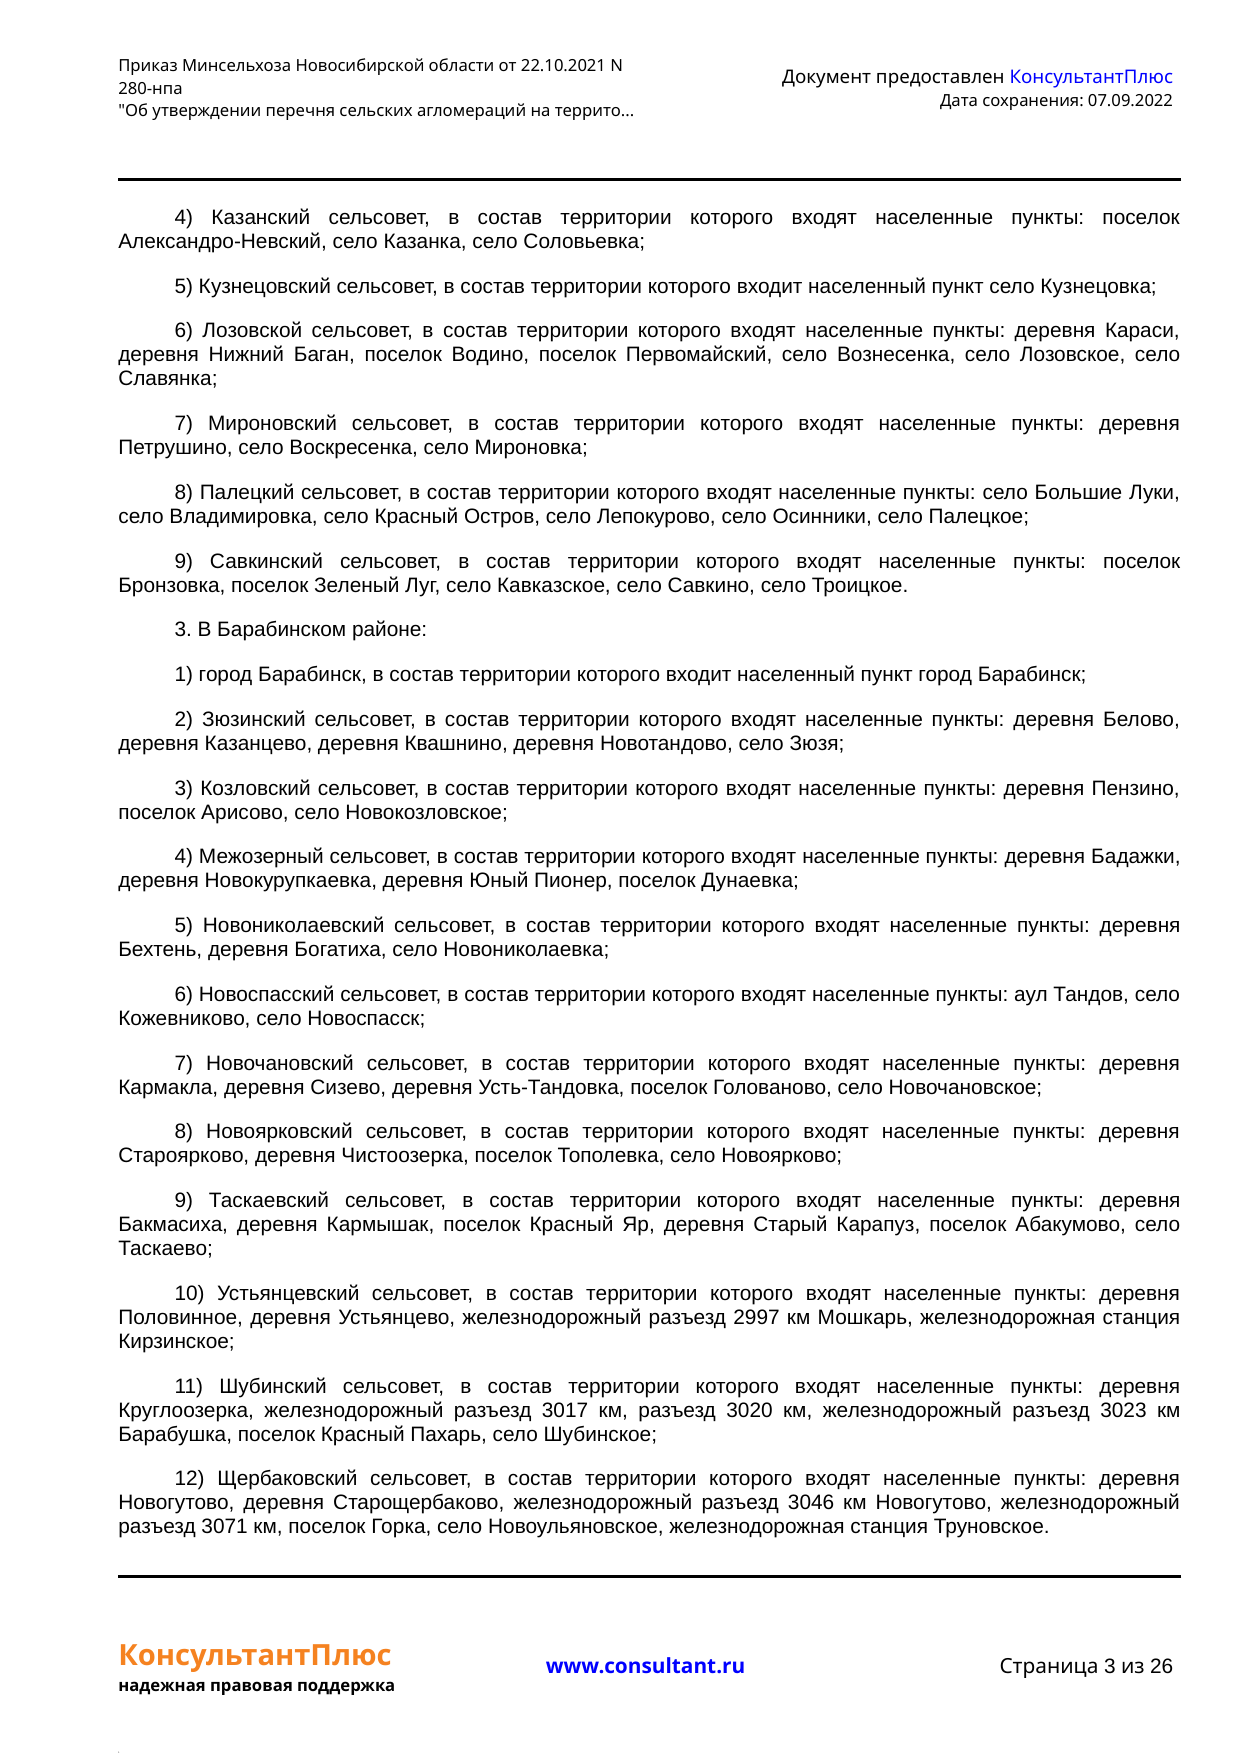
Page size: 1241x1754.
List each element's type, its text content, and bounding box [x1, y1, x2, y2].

text 12) Щербаковский сельсовет, в состав территории которого входят населенные пункты: деревня Новогутово, деревня Старощербаково, железнодорожный разъезд 3046 км Новогутово, железнодорожный разъезд 3071 км, поселок Горка, село Новоульяновское, железнодорожная станция Труновское. [118, 1466, 1181, 1538]
text 1) город Барабинск, в состав территории которого входит населенный пункт город Барабинск; [118, 662, 1181, 686]
text 6) Лозовской сельсовет, в состав территории которого входят населенные пункты: деревня Караси, деревня Нижний Баган, поселок Водино, поселок Первомайский, село Вознесенка, село Лозовское, село Славянка; [118, 318, 1181, 390]
text 7) Мироновский сельсовет, в состав территории которого входят населенные пункты: деревня Петрушино, село Воскресенка, село Мироновка; [118, 411, 1181, 459]
text 8) Новоярковский сельсовет, в состав территории которого входят населенные пункты: деревня Староярково, деревня Чистоозерка, поселок Тополевка, село Новоярково; [118, 1119, 1181, 1167]
text 5) Кузнецовский сельсовет, в состав территории которого входит населенный пункт село Кузнецовка; [118, 273, 1181, 297]
text 7) Новочановский сельсовет, в состав территории которого входят населенные пункты: деревня Кармакла, деревня Сизево, деревня Усть-Тандовка, поселок Голованово, село Новочановское; [118, 1051, 1181, 1098]
text 9) Таскаевский сельсовет, в состав территории которого входят населенные пункты: деревня Бакмасиха, деревня Кармышак, поселок Красный Яр, деревня Старый Карапуз, поселок Абакумово, село Таскаево; [118, 1188, 1181, 1260]
text 4) Казанский сельсовет, в состав территории которого входят населенные пункты: поселок Александро-Невский, село Казанка, село Соловьевка; [118, 205, 1181, 253]
text 3) Козловский сельсовет, в состав территории которого входят населенные пункты: деревня Пензино, поселок Арисово, село Новокозловское; [118, 776, 1181, 823]
text 5) Новониколаевский сельсовет, в состав территории которого входят населенные пункты: деревня Бехтень, деревня Богатиха, село Новониколаевка; [118, 913, 1181, 961]
text 8) Палецкий сельсовет, в состав территории которого входят населенные пункты: село Большие Луки, село Владимировка, село Красный Остров, село Лепокурово, село Осинники, село Палецкое; [118, 480, 1181, 528]
text 11) Шубинский сельсовет, в состав территории которого входят населенные пункты: деревня Круглоозерка, железнодорожный разъезд 3017 км, разъезд 3020 км, железнодорожный разъезд 3023 км Барабушка, поселок Красный Пахарь, село Шубинское; [118, 1373, 1181, 1445]
text 10) Устьянцевский сельсовет, в состав территории которого входят населенные пункты: деревня Половинное, деревня Устьянцево, железнодорожный разъезд 2997 км Мошкарь, железнодорожная станция Кирзинское; [118, 1281, 1181, 1353]
text 4) Межозерный сельсовет, в состав территории которого входят населенные пункты: деревня Бадажки, деревня Новокурупкаевка, деревня Юный Пионер, поселок Дунаевка; [118, 844, 1181, 892]
text 3. В Барабинском районе: [118, 617, 1181, 641]
text 9) Савкинский сельсовет, в состав территории которого входят населенные пункты: поселок Бронзовка, поселок Зеленый Луг, село Кавказское, село Савкино, село Троицкое. [118, 548, 1181, 596]
text 2) Зюзинский сельсовет, в состав территории которого входят населенные пункты: деревня Белово, деревня Казанцево, деревня Квашнино, деревня Новотандово, село Зюзя; [118, 707, 1181, 755]
text 6) Новоспасский сельсовет, в состав территории которого входят населенные пункты: аул Тандов, село Кожевниково, село Новоспасск; [118, 982, 1181, 1030]
